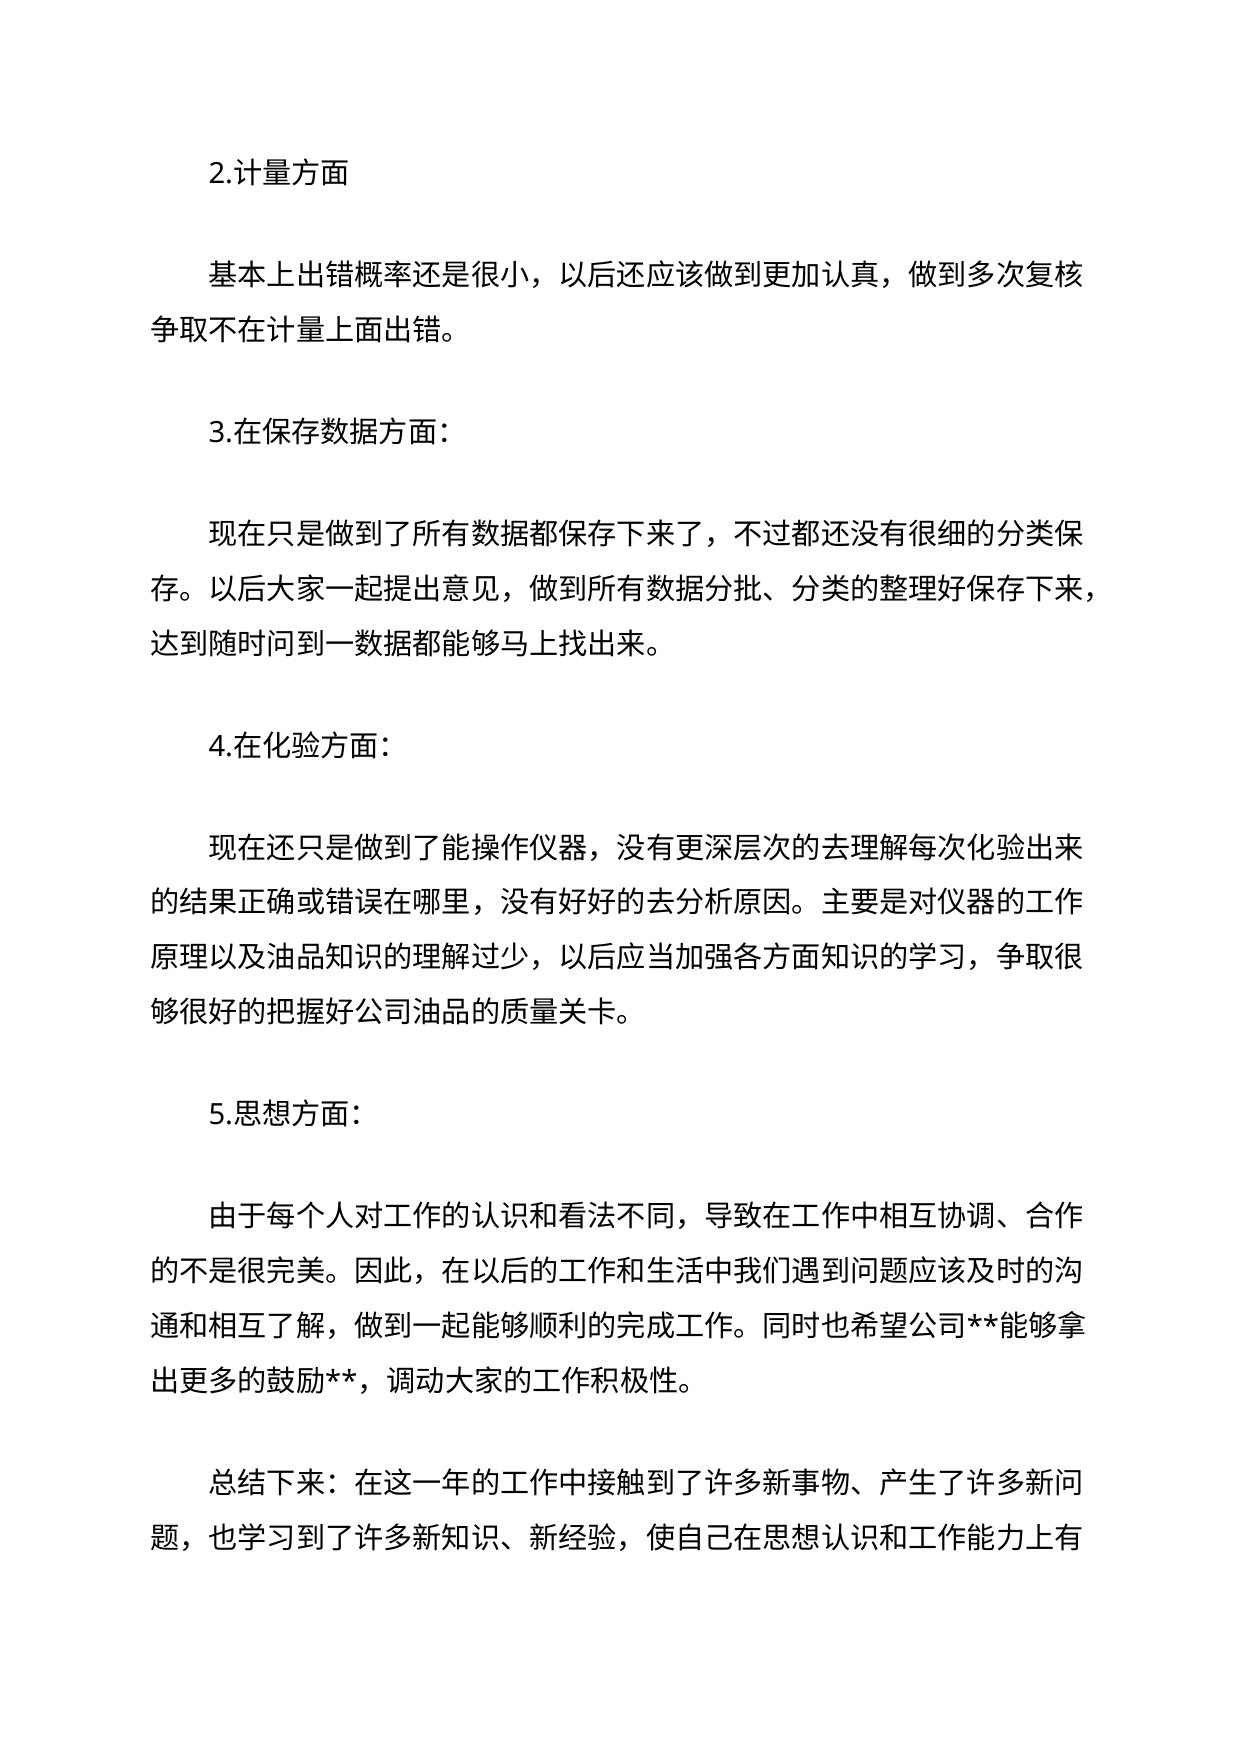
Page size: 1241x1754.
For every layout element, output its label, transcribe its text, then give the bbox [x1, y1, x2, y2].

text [150, 1459, 1090, 1557]
text 由于每个人对工作的认识和看法不同，导致在工作中相互协调、合作的不是很完美。因此，在以后的工作和生活中我们遇到问题应该及时的沟通和相互了解，做到一起能够顺利的完成工作。同时也希望公司**能够拿出更多的鼓励**，调动大家的工作积极性。 [150, 1193, 1090, 1400]
text 基本上出错概率还是很小，以后还应该做到更加认真，做到多次复核争取不在计量上面出错。 [150, 252, 1090, 349]
text 5.思想方面： [150, 1091, 1090, 1133]
text 现在还只是做到了能操作仪器，没有更深层次的去理解每次化验出来的结果正确或错误在哪里，没有好好的去分析原因。主要是对仪器的工作原理以及油品知识的理解过少，以后应当加强各方面知识的学习，争取很够很好的把握好公司油品的质量关卡。 [150, 824, 1090, 1031]
text 4.在化验方面： [150, 722, 1090, 764]
text 现在只是做到了所有数据都保存下来了，不过都还没有很细的分类保存。以后大家一起提出意见，做到所有数据分批、分类的整理好保存下来，达到随时问到一数据都能够马上找出来。 [150, 511, 1090, 663]
text 3.在保存数据方面： [150, 409, 1090, 451]
text 2.计量方面 [150, 150, 1090, 192]
